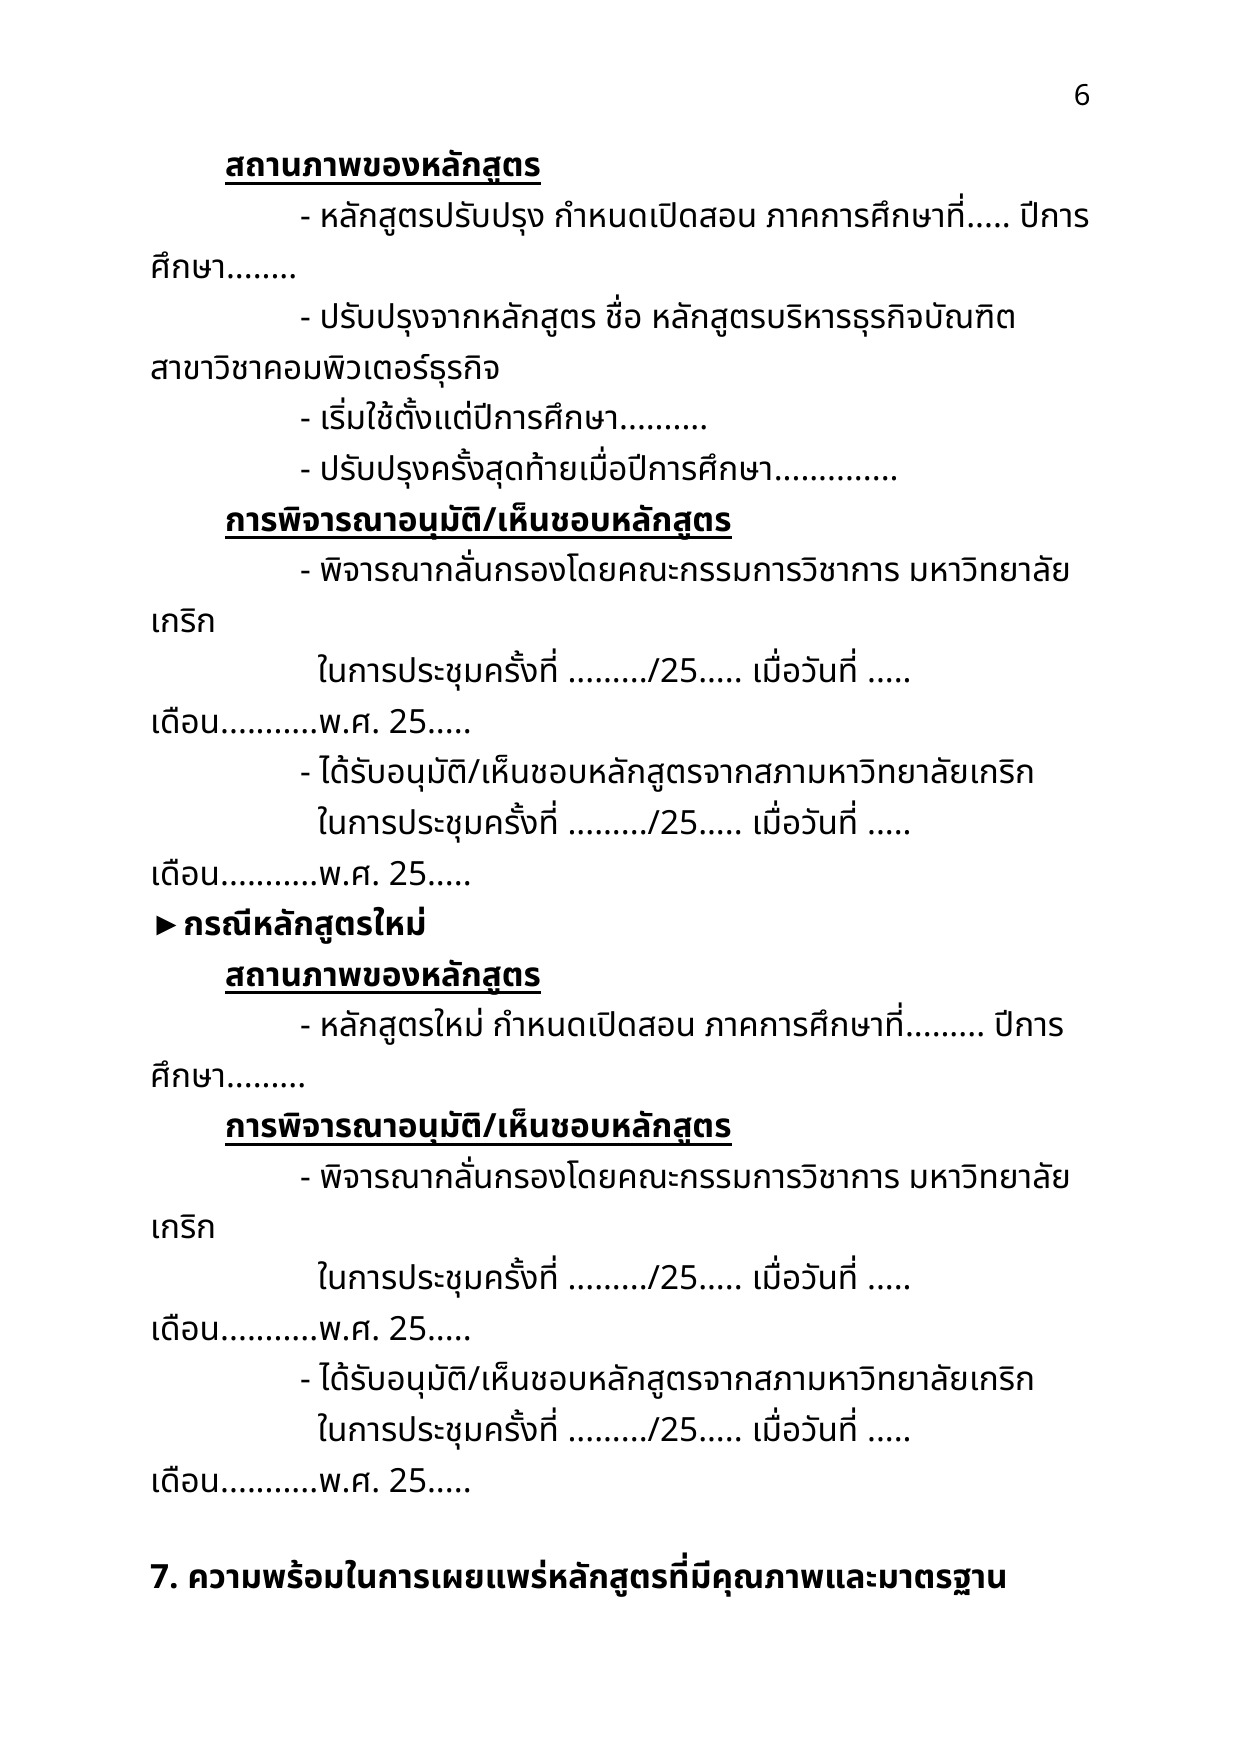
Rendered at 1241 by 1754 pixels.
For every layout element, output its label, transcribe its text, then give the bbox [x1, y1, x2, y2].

text - เริ่มใช้ตั้งแต่ปีการศึกษา.......... [150, 394, 1090, 445]
text - ได้รับอนุมัติ/เห็นชอบหลักสูตรจากสภามหาวิทยาลัยเกริก [150, 748, 1090, 799]
text - ปรับปรุงครั้งสุดท้ายเมื่อปีการศึกษา.............. [150, 445, 1090, 495]
text การพิจารณาอนุมัติ/เห็นชอบหลักสูตร [150, 1102, 1090, 1153]
text - ได้รับอนุมัติ/เห็นชอบหลักสูตรจากสภามหาวิทยาลัยเกริก [150, 1355, 1090, 1406]
text ในการประชุมครั้งที่ ........./25..... เมื่อวันที่ ..... เดือน...........พ.ศ. 25..... [150, 647, 1090, 748]
text - พิจารณากลั่นกรองโดยคณะกรรมการวิชาการ มหาวิทยาลัยเกริก [150, 546, 1090, 647]
text สถานภาพของหลักสูตร [150, 951, 1090, 1001]
text สถานภาพของหลักสูตร [150, 141, 1090, 192]
text - หลักสูตรปรับปรุง กำหนดเปิดสอน ภาคการศึกษาที่..... ปีการศึกษา........ [150, 192, 1090, 293]
text 7. ความพร้อมในการเผยแพร่หลักสูตรที่มีคุณภาพและมาตรฐาน [150, 1552, 1090, 1603]
text - ปรับปรุงจากหลักสูตร ชื่อ หลักสูตรบริหารธุรกิจบัณฑิต สาขาวิชาคอมพิวเตอร์ธุรกิจ [150, 293, 1090, 394]
text ในการประชุมครั้งที่ ........./25..... เมื่อวันที่ ..... เดือน...........พ.ศ. 25..... [150, 1406, 1090, 1507]
text การพิจารณาอนุมัติ/เห็นชอบหลักสูตร [150, 495, 1090, 546]
text ในการประชุมครั้งที่ ........./25..... เมื่อวันที่ ..... เดือน...........พ.ศ. 25..... [150, 799, 1090, 900]
text - พิจารณากลั่นกรองโดยคณะกรรมการวิชาการ มหาวิทยาลัยเกริก [150, 1153, 1090, 1254]
text ►กรณีหลักสูตรใหม่ [150, 900, 1090, 951]
text - หลักสูตรใหม่ กำหนดเปิดสอน ภาคการศึกษาที่......... ปีการศึกษา......... [150, 1001, 1090, 1102]
text ในการประชุมครั้งที่ ........./25..... เมื่อวันที่ ..... เดือน...........พ.ศ. 25..... [150, 1254, 1090, 1355]
